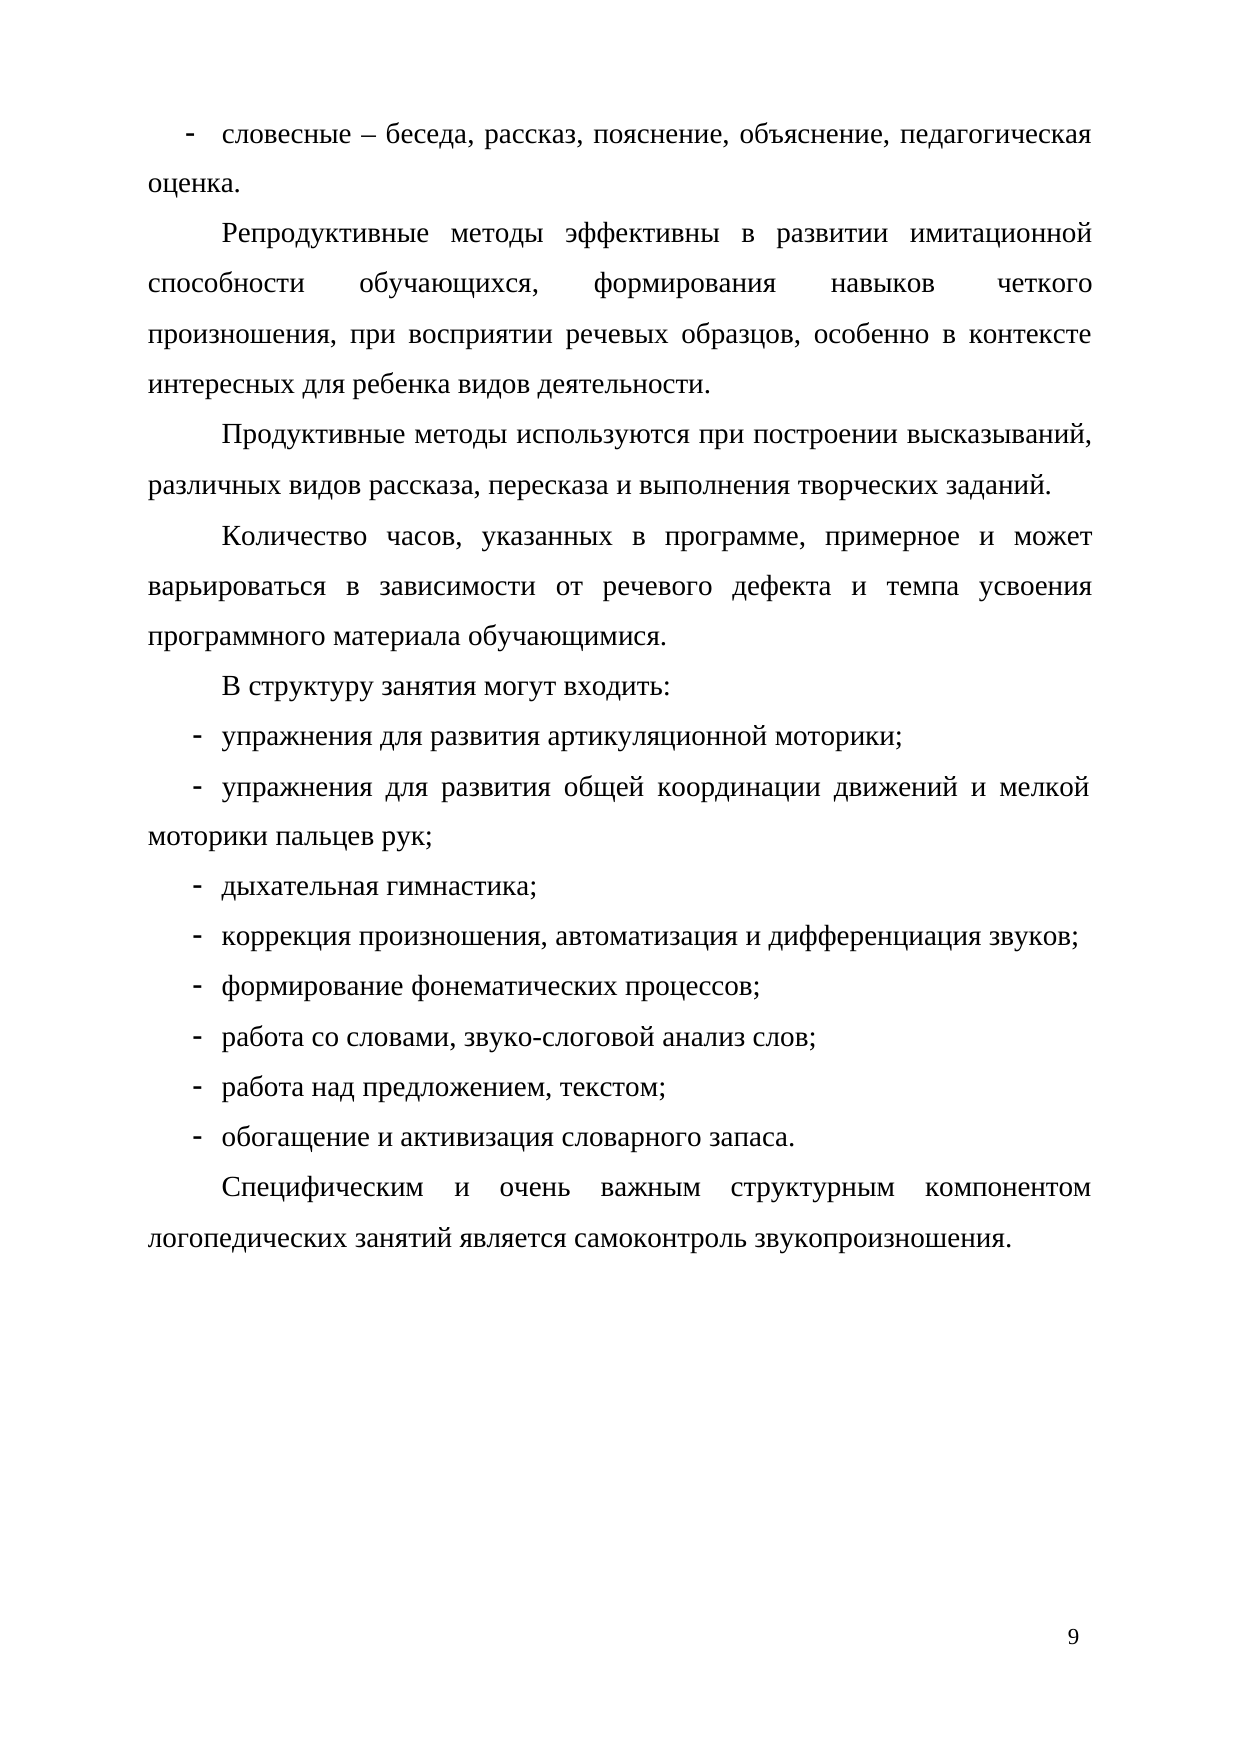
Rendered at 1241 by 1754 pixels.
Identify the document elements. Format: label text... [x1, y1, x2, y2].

list формирование фонематических процессов; [192, 968, 1163, 1002]
list работа над предложением, текстом; [192, 1069, 1163, 1103]
text Специфическим и очень важным структурным компонентом логопедических занятий является самоконтроль звукопроизношения. [148, 1169, 1092, 1253]
list словесные – беседа, рассказ, пояснение, объяснение, педагогическая оценка. [148, 116, 1092, 199]
list коррекция произношения, автоматизация и дифференциация звуков; [192, 918, 1163, 952]
text Репродуктивные методы эффективны в развитии имитационной способности обучающихся, формирования навыков четкого произношения, при восприятии речевых образцов, особенно в контексте интересных для ребенка видов деятельности. [148, 215, 1092, 399]
text В структуру занятия могут входить: [221, 668, 1163, 702]
text Количество часов, указанных в программе, примерное и может варьироваться в зависимости от речевого дефекта и темпа усвоения программного материала обучающимися. [148, 518, 1093, 652]
list обогащение и активизация словарного запаса. [192, 1119, 1163, 1153]
list упражнения для развития артикуляционной моторики; [192, 718, 1163, 752]
list работа со словами, звуко-слоговой анализ слов; [192, 1019, 1163, 1052]
text Продуктивные методы используются при построении высказываний, различных видов рассказа, пересказа и выполнения творческих заданий. [148, 416, 1092, 501]
list дыхательная гимнастика; [192, 868, 1163, 901]
list упражнения для развития общей координации движений и мелкой моторики пальцев рук; [148, 769, 1092, 851]
